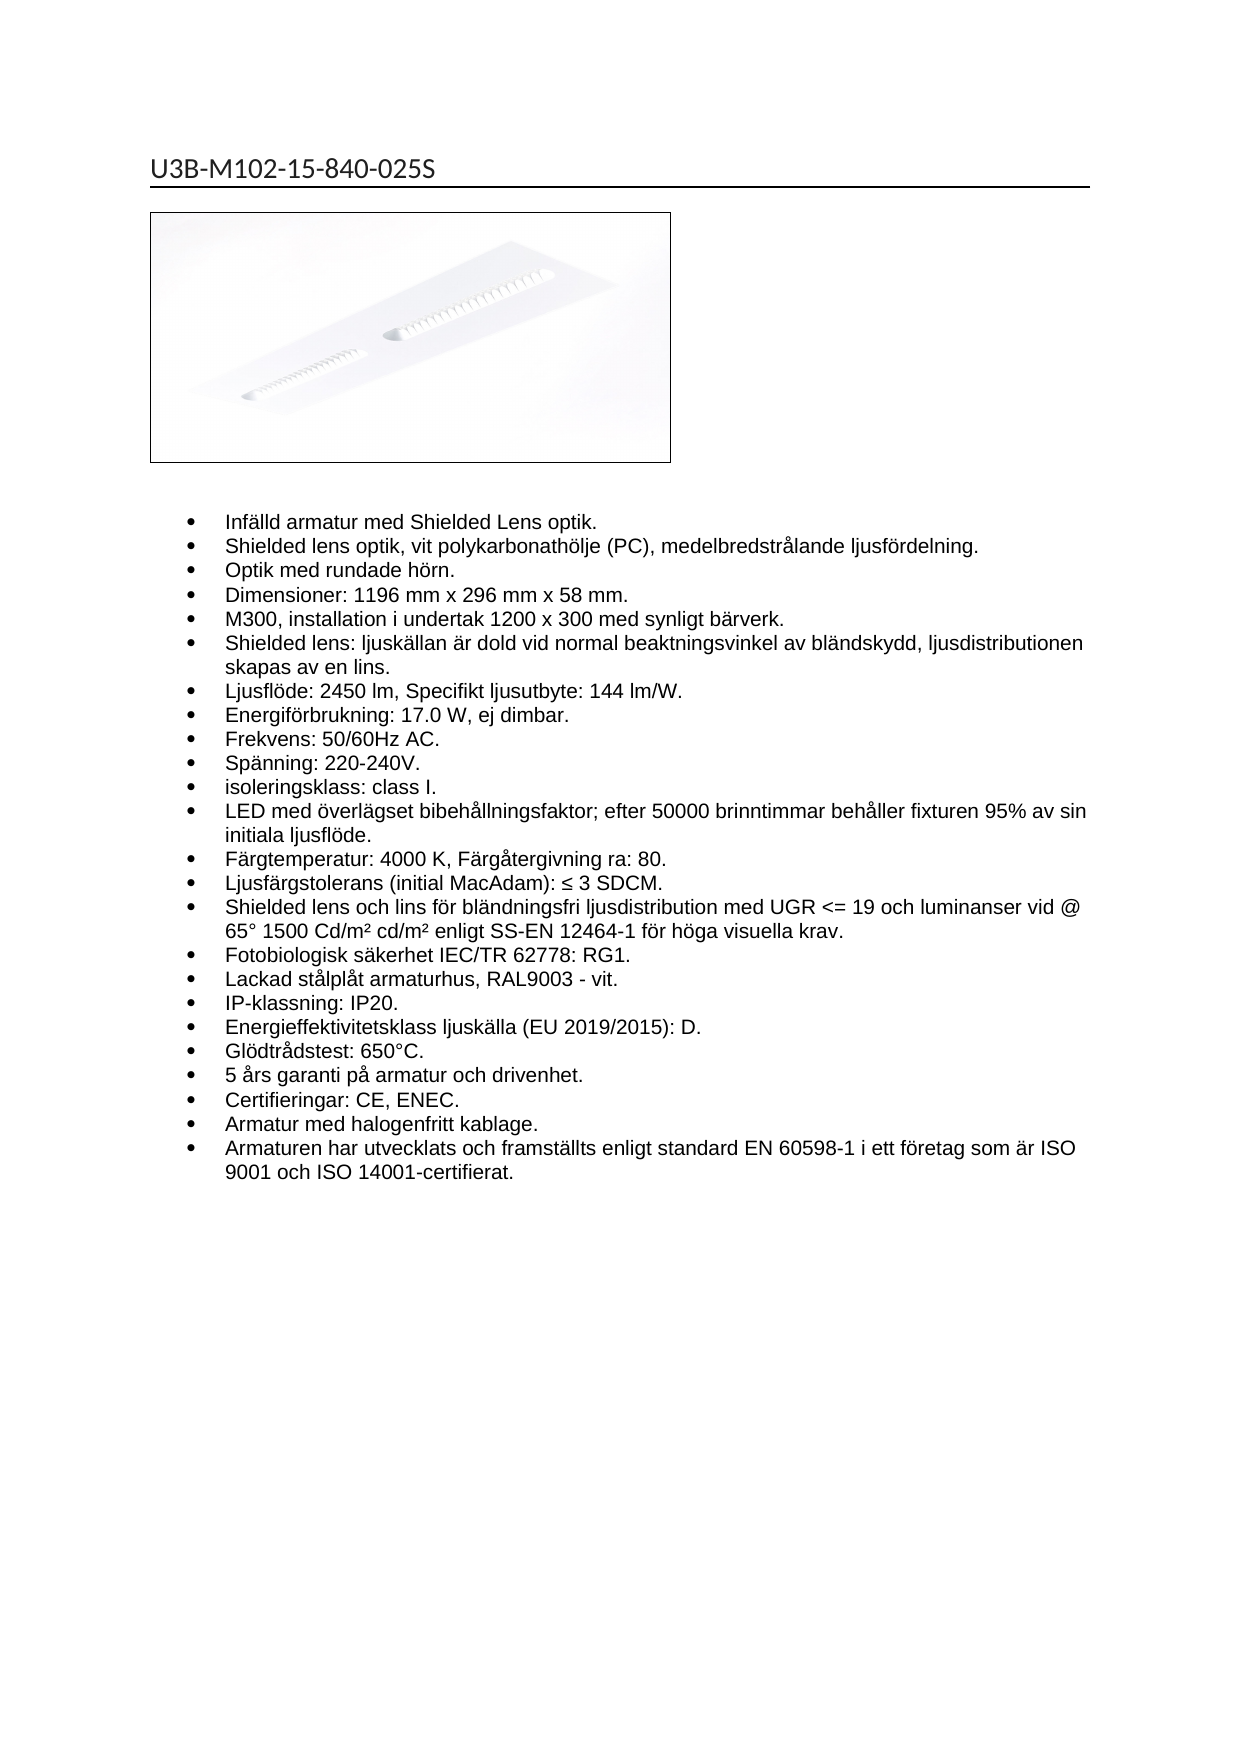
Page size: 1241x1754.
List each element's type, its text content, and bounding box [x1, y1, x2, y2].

list Armatur med halogenfritt kablage. [187, 1111, 1090, 1136]
list Ljusfärgstolerans (initial MacAdam): ≤ 3 SDCM. [187, 871, 1090, 895]
list Energieffektivitetsklass ljuskälla (EU 2019/2015): D. [187, 1015, 1090, 1039]
list Optik med rundade hörn. [187, 558, 1090, 582]
list Energiförbrukning: 17.0 W, ej dimbar. [187, 703, 1090, 727]
list Frekvens: 50/60Hz AC. [187, 727, 1090, 751]
list isoleringsklass: class I. [187, 775, 1090, 799]
list Armaturen har utvecklats och framställts enligt standard EN 60598-1 i ett företag som är ISO 9001 och ISO 14001-certifierat. [187, 1136, 1090, 1183]
list Shielded lens optik, vit polykarbonathölje (PC), medelbredstrålande ljusfördelning. [187, 534, 1090, 558]
list Infälld armatur med Shielded Lens optik. [187, 510, 1090, 534]
list Fotobiologisk säkerhet IEC/TR 62778: RG1. [187, 943, 1090, 967]
text U3B-M102-15-840-025S [150, 150, 1090, 186]
list Färgtemperatur: 4000 K, Färgåtergivning ra: 80. [187, 847, 1090, 871]
list Lackad stålplåt armaturhus, RAL9003 - vit. [187, 967, 1090, 991]
list 5 års garanti på armatur och drivenhet. [187, 1063, 1090, 1087]
list Glödtrådstest: 650°C. [187, 1039, 1090, 1063]
list Spänning: 220-240V. [187, 751, 1090, 775]
list Certifieringar: CE, ENEC. [187, 1087, 1090, 1111]
list Shielded lens och lins för bländningsfri ljusdistribution med UGR <= 19 och luminanser vid @ 65° 1500 Cd/m² cd/m² enligt SS-EN 12464-1 för höga visuella krav. [187, 895, 1090, 943]
list LED med överlägset bibehållningsfaktor; efter 50000 brinntimmar behåller fixturen 95% av sin initiala ljusflöde. [187, 799, 1090, 847]
list M300, installation i undertak 1200 x 300 med synligt bärverk. [187, 606, 1090, 631]
list Shielded lens: ljuskällan är dold vid normal beaktningsvinkel av bländskydd, ljusdistributionen skapas av en lins. [187, 631, 1090, 678]
list IP-klassning: IP20. [187, 991, 1090, 1015]
list Dimensioner: 1196 mm x 296 mm x 58 mm. [187, 582, 1090, 606]
list Ljusflöde: 2450 lm, Specifikt ljusutbyte: 144 lm/W. [187, 678, 1090, 703]
picture [151, 213, 670, 462]
